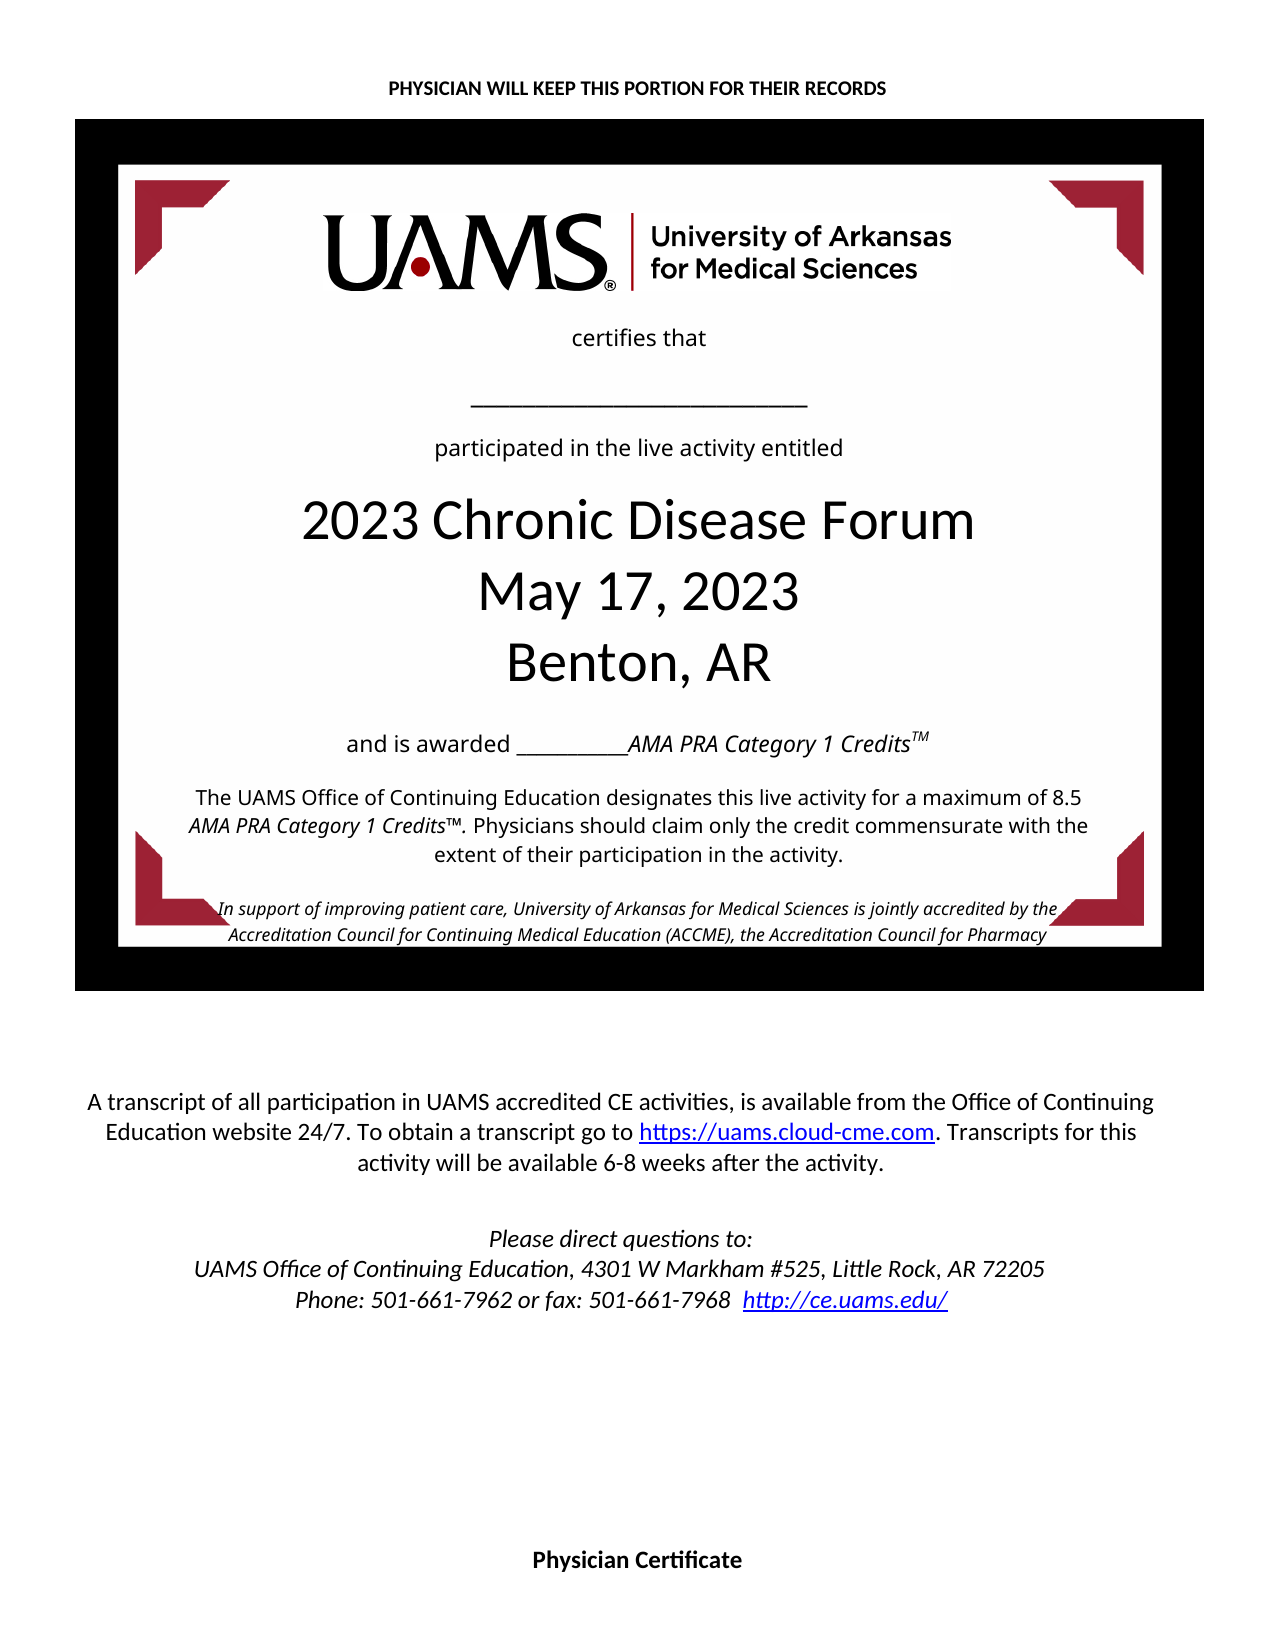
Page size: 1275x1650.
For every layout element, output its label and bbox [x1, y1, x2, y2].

picture [75, 119, 1204, 991]
